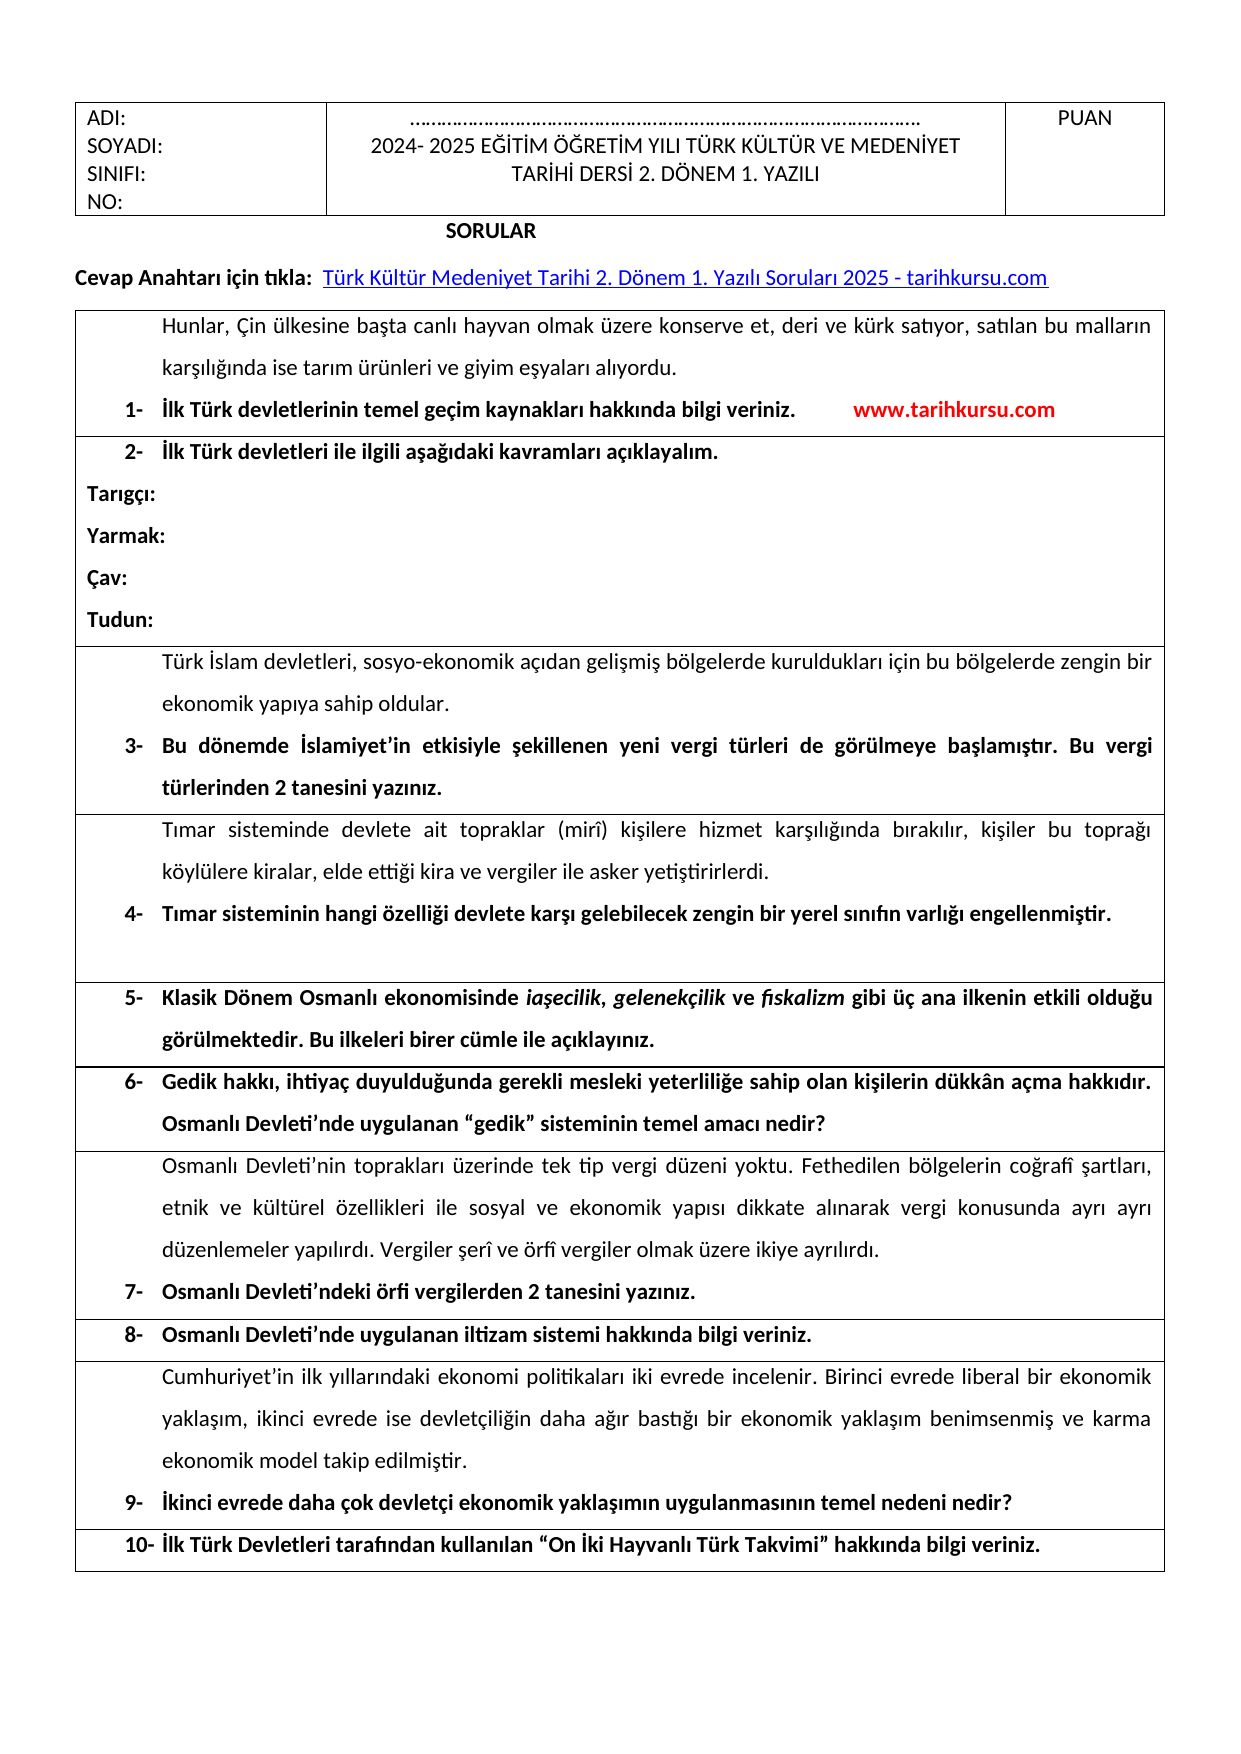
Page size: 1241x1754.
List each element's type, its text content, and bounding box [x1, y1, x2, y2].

table_cell Klasik Dönem Osmanlı ekonomisinde iaşecilik, gelenekçilik ve fiskalizm gibi üç ana ilkenin etkili olduğu görülmektedir. Bu ilkeleri birer cümle ile açıklayınız. [76, 983, 1164, 1066]
table_cell İlk Türk devletleri ile ilgili aşağıdaki kavramları açıklayalım. Tarıgçı: Yarmak: Çav: Tudun: [76, 437, 1164, 646]
table_cell Cumhuriyet’in ilk yıllarındaki ekonomi politikaları iki evrede incelenir. Birinci evrede liberal bir ekonomik yaklaşım, ikinci evrede ise devletçiliğin daha ağır bastığı bir ekonomik yaklaşım benimsenmiş ve karma ekonomik model takip edilmiştir. İkinci evrede daha çok devletçi ekonomik yaklaşımın uygulanmasının temel nedeni nedir? [76, 1362, 1164, 1529]
table_cell Türk İslam devletleri, sosyo-ekonomik açıdan gelişmiş bölgelerde kuruldukları için bu bölgelerde zengin bir ekonomik yapıya sahip oldular. Bu dönemde İslamiyet’in etkisiyle şekillenen yeni vergi türleri de görülmeye başlamıştır. Bu vergi türlerinden 2 tanesini yazınız. [76, 647, 1164, 814]
table_cell Gedik hakkı, ihtiyaç duyulduğunda gerekli mesleki yeterliliğe sahip olan kişilerin dükkân açma hakkıdır. Osmanlı Devleti’nde uygulanan “gedik” sisteminin temel amacı nedir? [76, 1068, 1164, 1151]
table_header PUAN [1006, 103, 1164, 215]
table_cell İlk Türk Devletleri tarafından kullanılan “On İki Hayvanlı Türk Takvimi” hakkında bilgi veriniz. [76, 1530, 1164, 1571]
table_header Hunlar, Çin ülkesine başta canlı hayvan olmak üzere konserve et, deri ve kürk satıyor, satılan bu malların karşılığında ise tarım ürünleri ve giyim eşyaları alıyordu. İlk Türk devletlerinin temel geçim kaynakları hakkında bilgi veriniz. www.tarihkursu.com [76, 311, 1164, 436]
table_cell Osmanlı Devleti’nde uygulanan iltizam sistemi hakkında bilgi veriniz. [76, 1320, 1164, 1361]
table_cell Tımar sisteminde devlete ait topraklar (mirî) kişilere hizmet karşılığında bırakılır, kişiler bu toprağı köylülere kiralar, elde ettiği kira ve vergiler ile asker yetiştirirlerdi. Tımar sisteminin hangi özelliği devlete karşı gelebilecek zengin bir yerel sınıfın varlığı engellenmiştir. [76, 815, 1164, 982]
text Cevap Anahtarı için tıkla: Türk Kültür Medeniyet Tarihi 2. Dönem 1. Yazılı Soruları 2025 - tarihkursu.com [75, 263, 1165, 291]
table_header ……………………………………………………………………………………. 2024- 2025 EĞİTİM ÖĞRETİM YILI TÜRK KÜLTÜR VE MEDENİYET TARİHİ DERSİ 2. DÖNEM 1. YAZILI [327, 103, 1005, 215]
text SORULAR [75, 216, 1165, 244]
table_cell Osmanlı Devleti’nin toprakları üzerinde tek tip vergi düzeni yoktu. Fethedilen bölgelerin coğrafî şartları, etnik ve kültürel özellikleri ile sosyal ve ekonomik yapısı dikkate alınarak vergi konusunda ayrı ayrı düzenlemeler yapılırdı. Vergiler şerî ve örfî vergiler olmak üzere ikiye ayrılırdı. Osmanlı Devleti’ndeki örfi vergilerden 2 tanesini yazınız. [76, 1152, 1164, 1319]
table_header ADI: SOYADI: SINIFI: NO: [76, 103, 326, 215]
